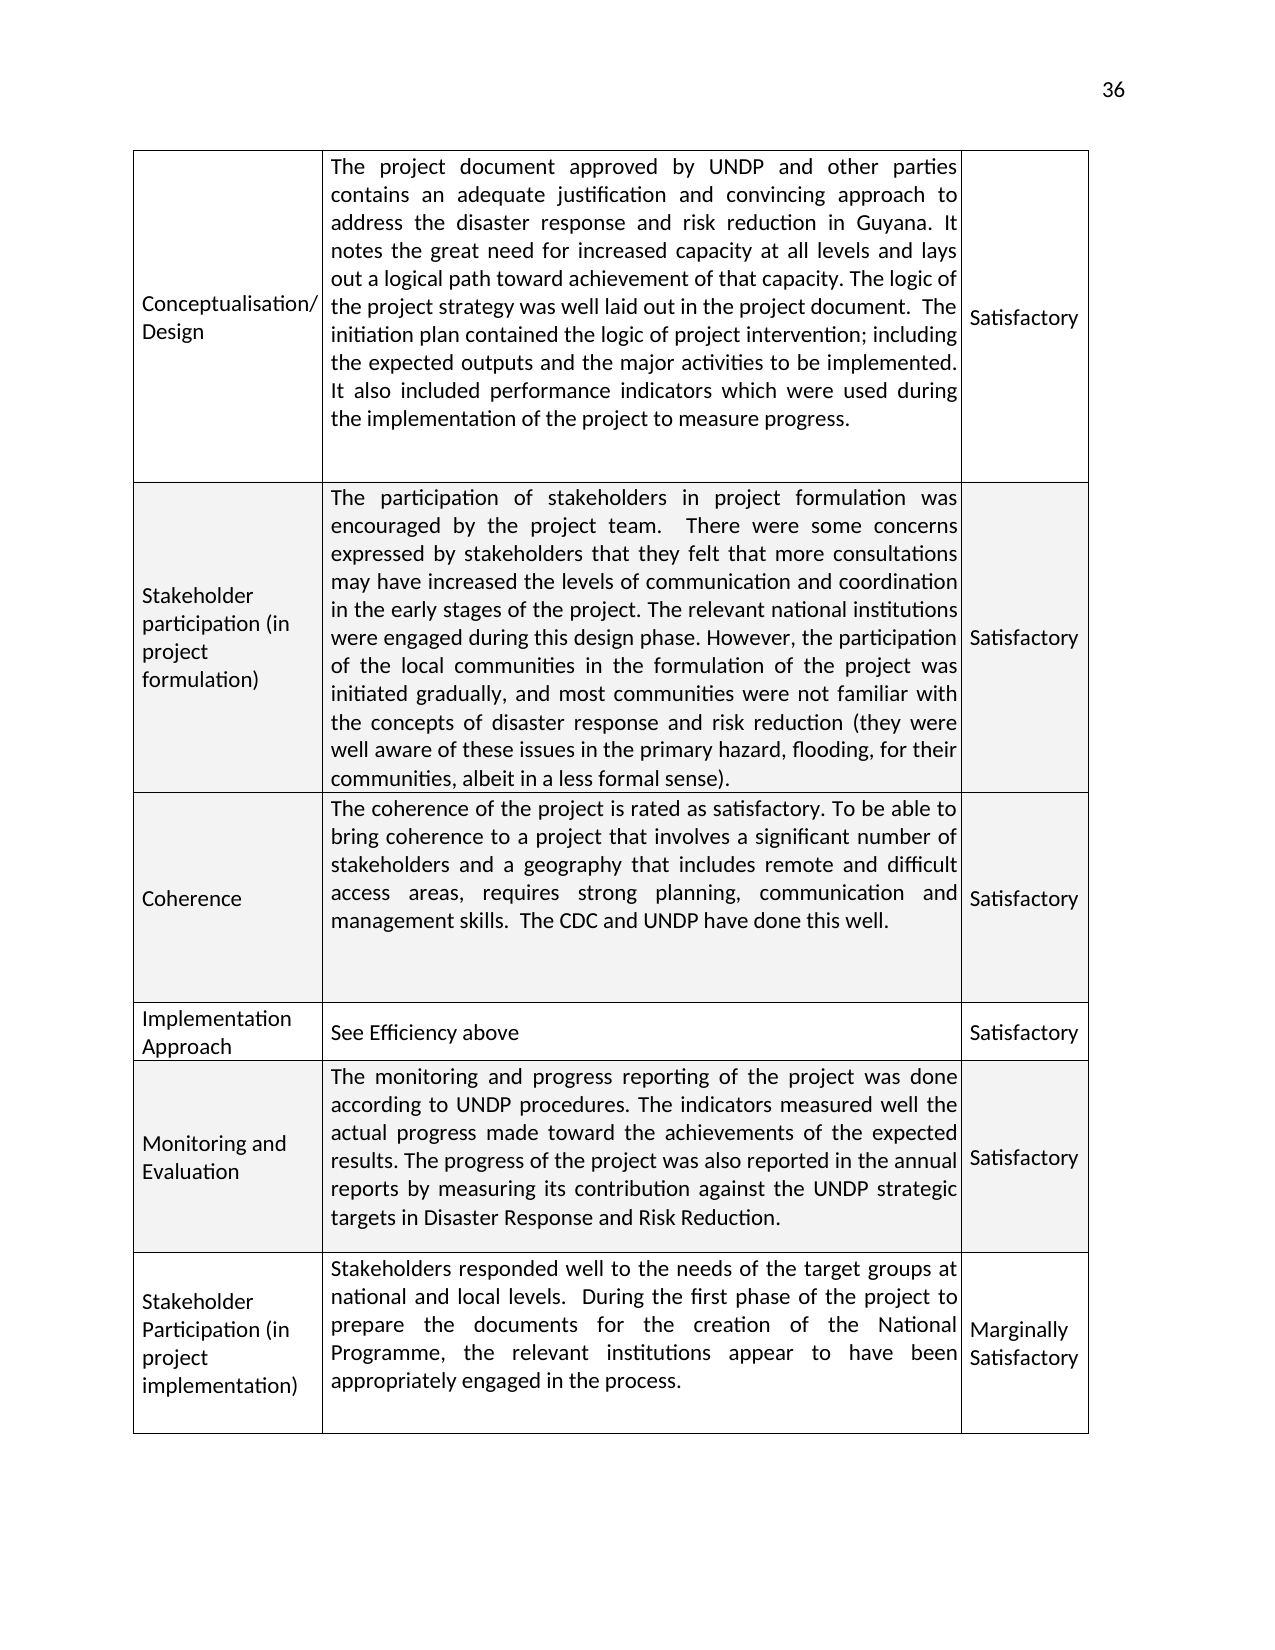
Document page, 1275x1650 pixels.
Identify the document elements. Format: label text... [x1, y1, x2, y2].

table_cell Implementation Approach [134, 1003, 322, 1060]
table_cell Marginally Satisfactory [962, 1253, 1088, 1433]
table_cell Satisfactory [962, 793, 1088, 1002]
table_cell Stakeholder participation (in project formulation) [134, 483, 322, 792]
table_cell Coherence [134, 793, 322, 1002]
table_cell Stakeholders responded well to the needs of the target groups at national and local levels. During the first phase of the project to prepare the documents for the creation of the National Programme, the relevant institutions appear to have been appropriately engaged in the process. [323, 1253, 961, 1433]
table_cell The monitoring and progress reporting of the project was done according to UNDP procedures. The indicators measured well the actual progress made toward the achievements of the expected results. The progress of the project was also reported in the annual reports by measuring its contribution against the UNDP strategic targets in Disaster Response and Risk Reduction. [323, 1061, 961, 1252]
table_cell The project document approved by UNDP and other parties contains an adequate justification and convincing approach to address the disaster response and risk reduction in Guyana. It notes the great need for increased capacity at all levels and lays out a logical path toward achievement of that capacity. The logic of the project strategy was well laid out in the project document. The initiation plan contained the logic of project intervention; including the expected outputs and the major activities to be implemented. It also included performance indicators which were used during the implementation of the project to measure progress. [323, 151, 961, 481]
table_cell Satisfactory [962, 151, 1088, 481]
table_cell Conceptualisation/ Design [134, 151, 322, 481]
table_cell Monitoring and Evaluation [134, 1061, 322, 1252]
table_cell See Efficiency above [323, 1003, 961, 1060]
table_cell Satisfactory [962, 1003, 1088, 1060]
table_cell The participation of stakeholders in project formulation was encouraged by the project team. There were some concerns expressed by stakeholders that they felt that more consultations may have increased the levels of communication and coordination in the early stages of the project. The relevant national institutions were engaged during this design phase. However, the participation of the local communities in the formulation of the project was initiated gradually, and most communities were not familiar with the concepts of disaster response and risk reduction (they were well aware of these issues in the primary hazard, flooding, for their communities, albeit in a less formal sense). [323, 483, 961, 792]
table_cell The coherence of the project is rated as satisfactory. To be able to bring coherence to a project that involves a significant number of stakeholders and a geography that includes remote and difficult access areas, requires strong planning, communication and management skills. The CDC and UNDP have done this well. [323, 793, 961, 1002]
table_cell Satisfactory [962, 483, 1088, 792]
table_cell Satisfactory [962, 1061, 1088, 1252]
table_cell Stakeholder Participation (in project implementation) [134, 1253, 322, 1433]
